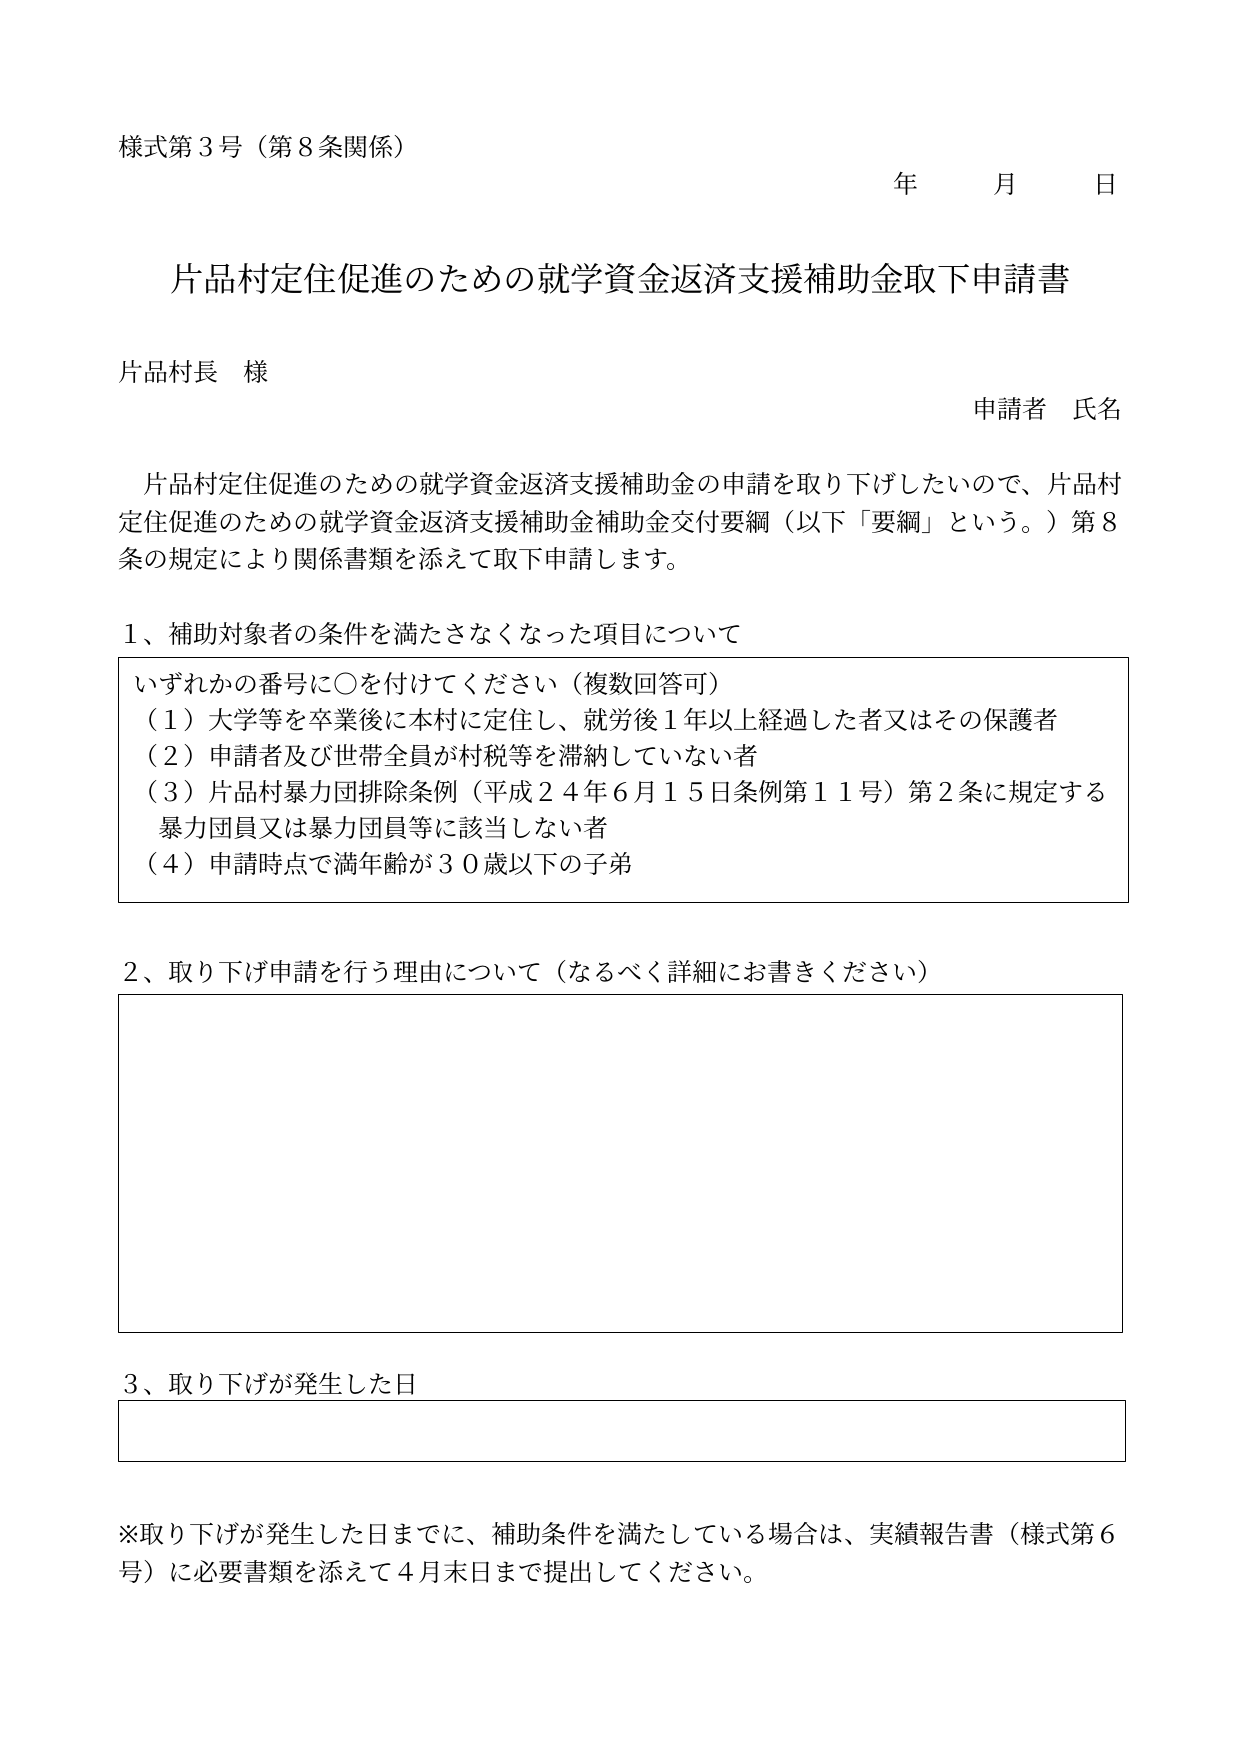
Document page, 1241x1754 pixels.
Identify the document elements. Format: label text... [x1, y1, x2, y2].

text 申請者 氏名 [118, 389, 1122, 427]
text 片品村長 様 [118, 352, 1122, 389]
text 様式第３号（第８条関係） [118, 127, 1122, 164]
text ２、取り下げ申請を行う理由について（なるべく詳細にお書きください） [118, 952, 1122, 989]
text 片品村定住促進のための就学資金返済支援補助金取下申請書 [118, 239, 1122, 314]
text 年 月 日 [118, 164, 1122, 202]
text ※取り下げが発生した日までに、補助条件を満たしている場合は、実績報告書（様式第６号）に必要書類を添えて４月末日まで提出してください。 [118, 1514, 1122, 1589]
text １、補助対象者の条件を満たさなくなった項目について [118, 614, 1122, 652]
text ３、取り下げが発生した日 [118, 1364, 1122, 1400]
text 片品村定住促進のための就学資金返済支援補助金の申請を取り下げしたいので、片品村定住促進のための就学資金返済支援補助金補助金交付要綱（以下「要綱」という。）第８条の規定により関係書類を添えて取下申請します。 [118, 464, 1122, 577]
